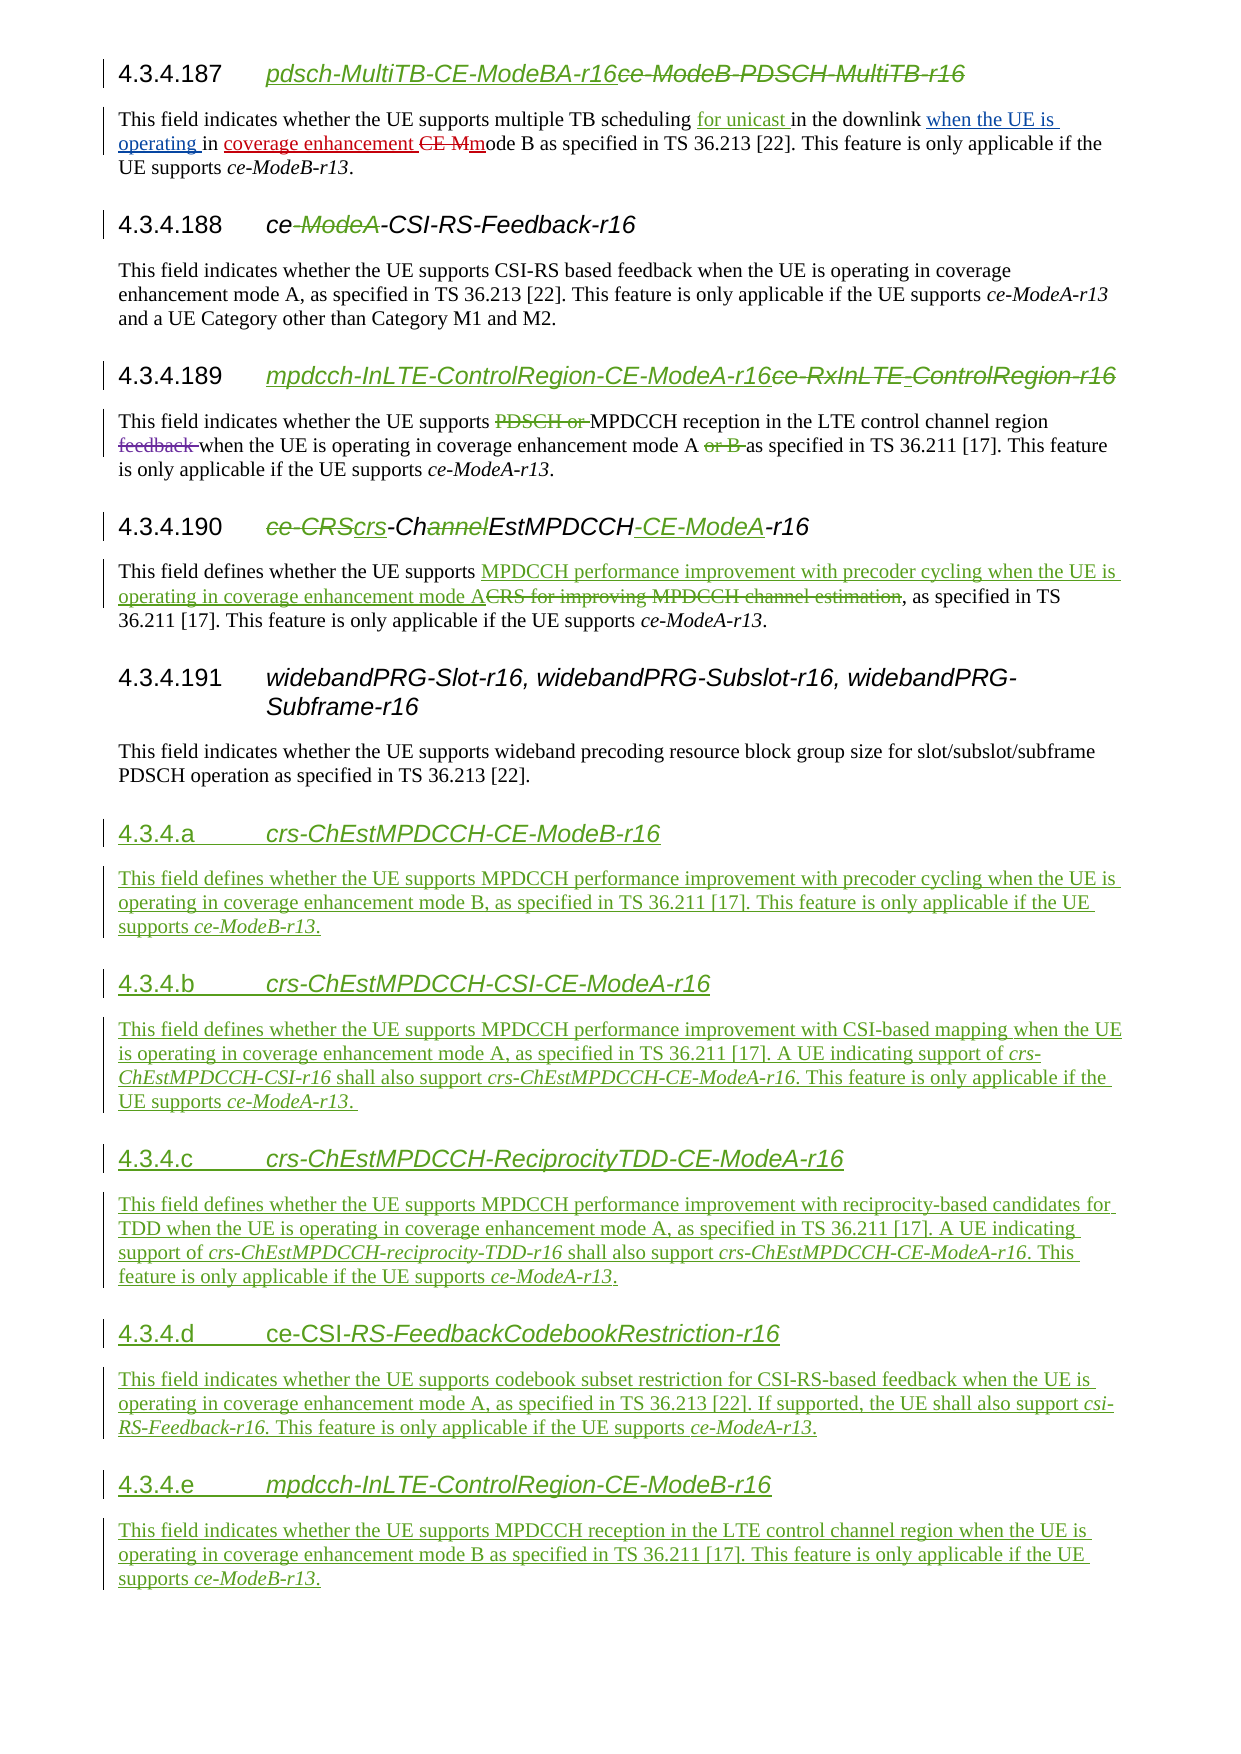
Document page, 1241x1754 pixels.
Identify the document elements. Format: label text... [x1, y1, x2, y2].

subtitle 4.3.4.189 [118, 361, 1122, 390]
subtitle 4.3.4.191 widebandPRG-Slot-r16, widebandPRG-Subslot-r16, widebandPRG-Subframe-r16 [118, 663, 1122, 720]
text This field indicates whether the UE supports CSI-RS based feedback when the UE is operating in coverage enhancement mode A, as specified in TS 36.213 [22]. This feature is only applicable if the UE supports ce-ModeA-r13 and a UE Category other than Category M1 and M2. [118, 258, 1122, 330]
subtitle 4.3.4.187 [118, 59, 1122, 88]
text This field indicates whether the UE supports multiple TB scheduling in the downlink in ode B as specified in TS 36.213 [22]. This feature is only applicable if the UE supports ce-ModeB-r13. [118, 107, 1122, 179]
text 4.3.4.188 ce-CSI-RS-Feedback-r16 [118, 210, 1122, 239]
text This field indicates whether the UE supports MPDCCH reception in the LTE control channel region when the UE is operating in coverage enhancement mode A as specified in TS 36.211 [17]. This feature is only applicable if the UE supports ce-ModeA-r13. [118, 408, 1122, 481]
text This field defines whether the UE supports , as specified in TS 36.211 [17]. This feature is only applicable if the UE supports ce-ModeA-r13. [118, 559, 1122, 632]
text This field indicates whether the UE supports wideband precoding resource block group size for slot/subslot/subframe PDSCH operation as specified in TS 36.213 [22]. [118, 739, 1122, 787]
subtitle 4.3.4.190 -ChEstMPDCCH-r16 [118, 512, 1122, 541]
